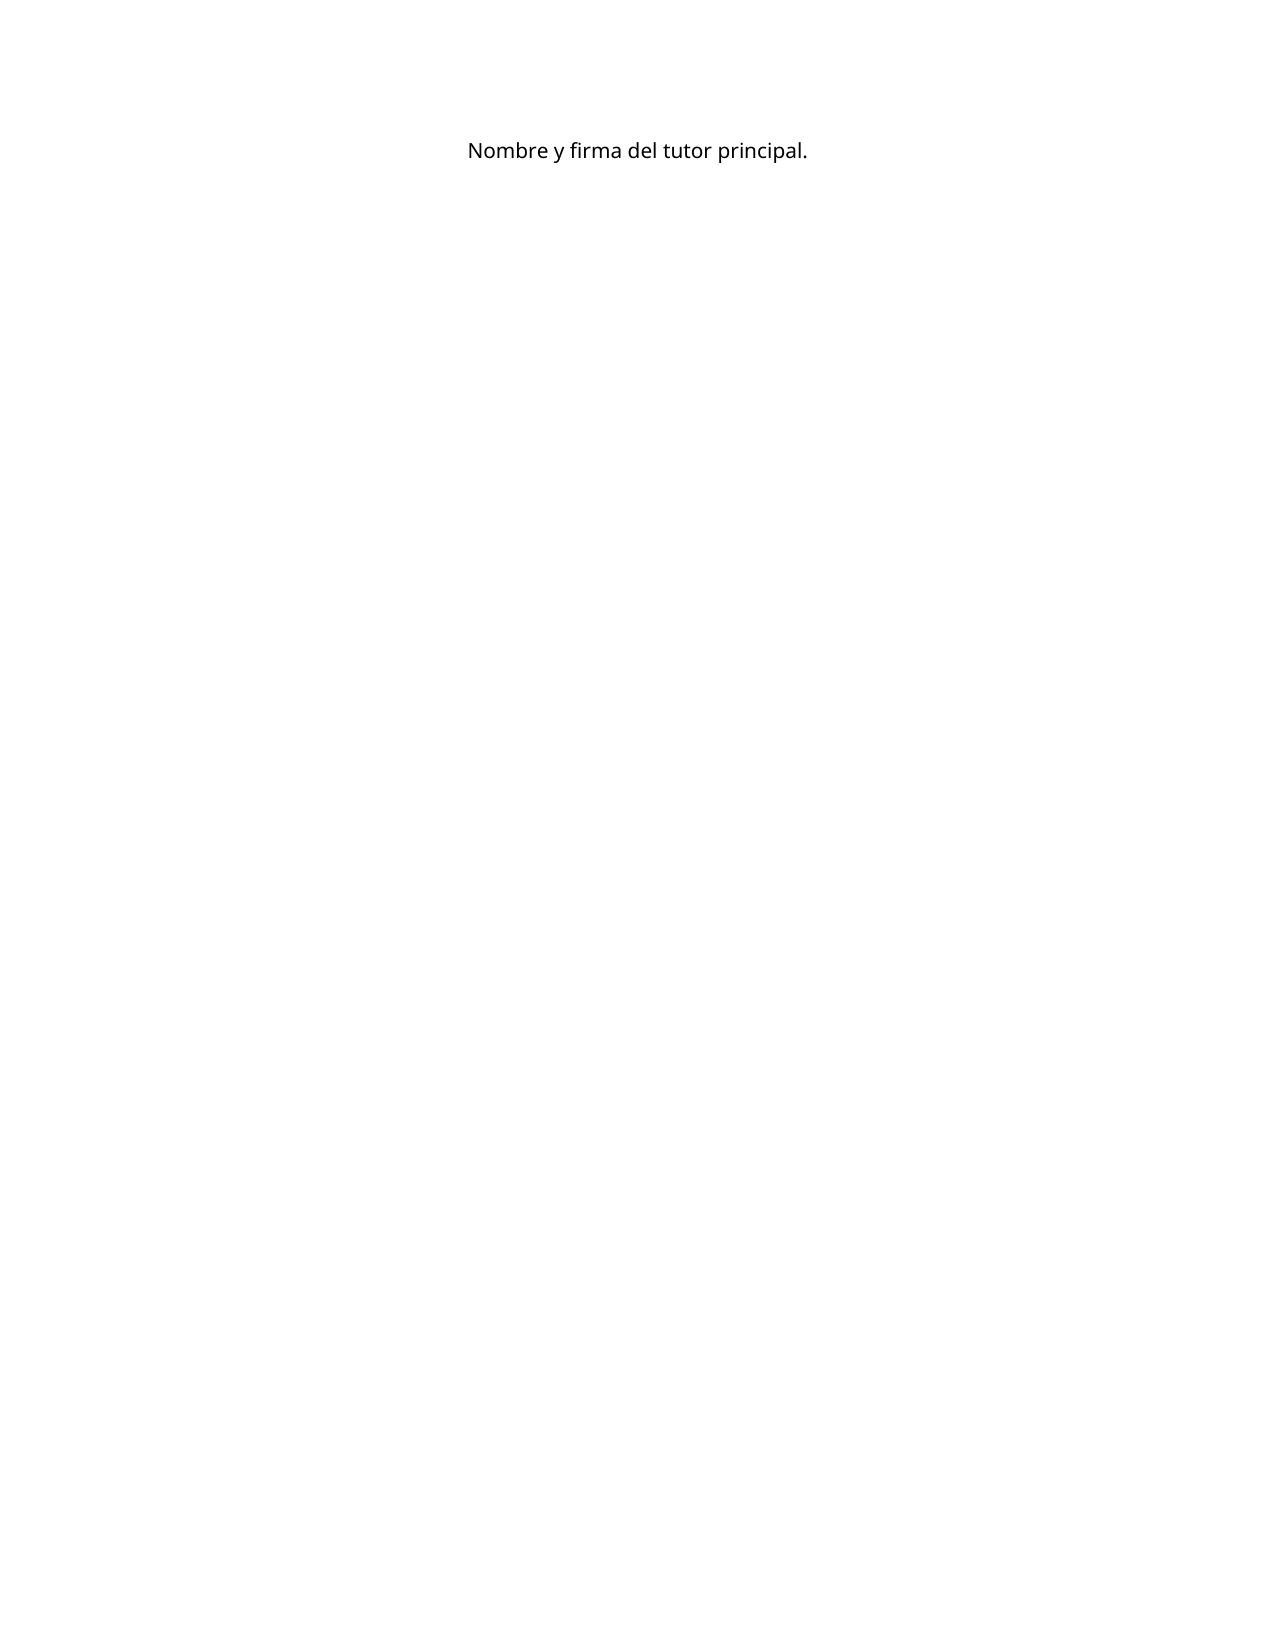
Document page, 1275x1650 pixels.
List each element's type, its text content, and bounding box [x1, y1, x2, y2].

text Nombre y firma del tutor principal. [177, 136, 1098, 165]
